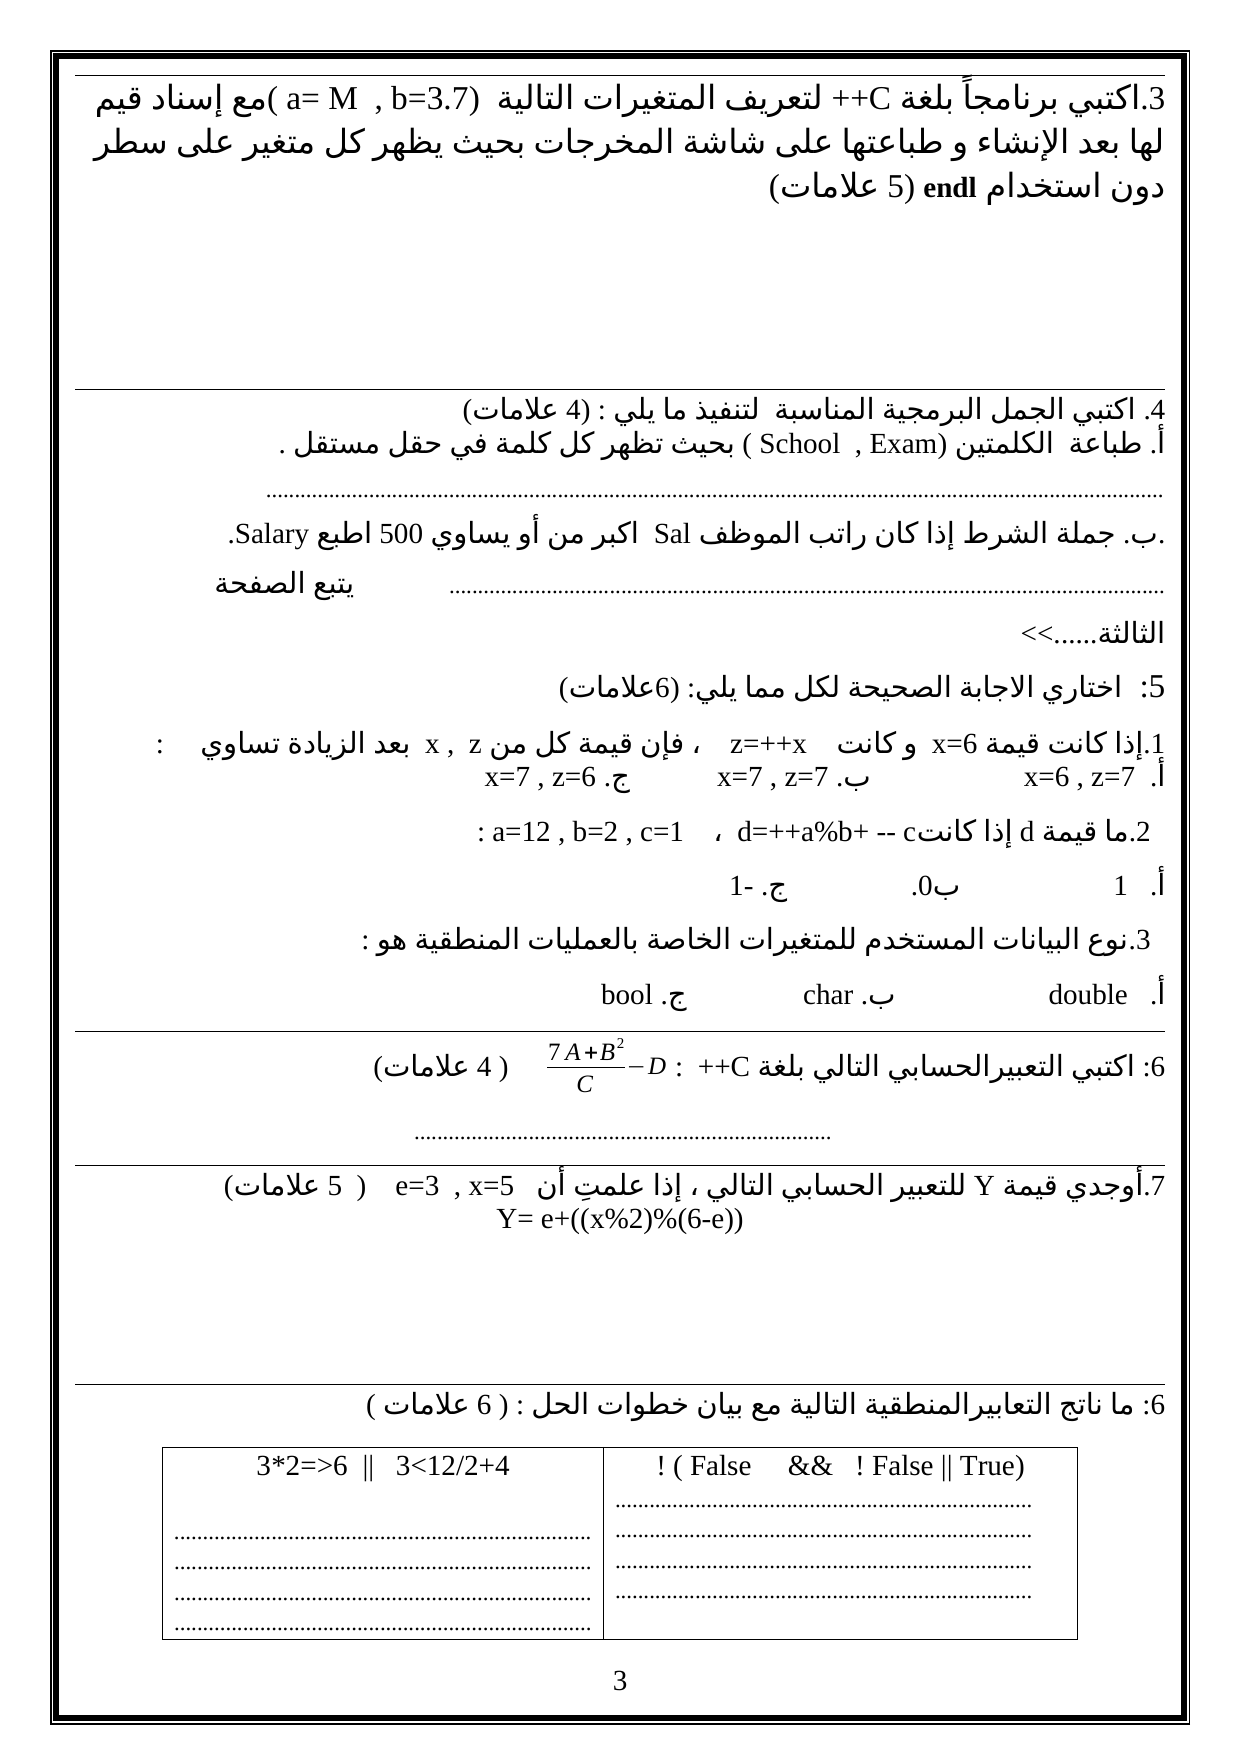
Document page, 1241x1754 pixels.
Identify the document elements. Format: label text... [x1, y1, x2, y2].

text أ. x=6 , z=7 ب. x=7 , z=7 ج. x=7 , z=6 [75, 759, 1165, 793]
text أ. double ب. char ج. bool [75, 977, 1165, 1010]
text Y= e+((x%2)%(6-e)) [75, 1202, 1165, 1235]
text أ. طباعة الكلمتين (School , Exam ) بحيث تظهر كل كلمة في حقل مستقل . [75, 426, 1165, 459]
text 2.ما قيمة d إذا كانتa=12 , b=2 , c=1 ، d=++a%b+ -- c : [75, 814, 1165, 847]
text أ. 1 ب0. ج. -1 [75, 868, 1165, 902]
table_header (False && ! False || True ) ! ......................................................................... ......................................................................... ......................................................................... ......................................................................... [604, 1448, 1077, 1639]
text 7.أوجدي قيمة Y للتعبير الحسابي التالي ، إذا علمتِ أن e=3 , x=5 ( 5 علامات) [75, 1166, 1165, 1202]
text 5: اختاري الاجابة الصحيحة لكل مما يلي: (6علامات) [75, 667, 1165, 705]
text 1.إذا كانت قيمة x=6 و كانت z=++x ، فإن قيمة كل من x , z بعد الزيادة تساوي : [75, 726, 1165, 759]
text ......................................................................... [75, 1118, 1165, 1144]
text 6: ما ناتج التعابيرالمنطقية التالية مع بيان خطوات الحل : ( 6 علامات ) [75, 1385, 1165, 1421]
text ............................................................................................................................. يتبع الصفحة الثالثة......>> [75, 566, 1165, 650]
text .ب. جملة الشرط إذا كان راتب الموظف Sal اكبر من أو يساوي 500 اطبع Salary. [75, 516, 1165, 549]
text 3.نوع البيانات المستخدم للمتغيرات الخاصة بالعمليات المنطقية هو : [75, 922, 1165, 956]
text ............................................................................................................................................................. [75, 476, 1165, 503]
table_header 12/2+4>3 || 6<=2*3 ......................................................................... ......................................................................... ......................................................................... ......................................................................... [163, 1448, 603, 1639]
text 6: اكتبي التعبيرالحسابي التالي بلغة C++ : ( 4 علامات) [75, 1032, 1165, 1097]
text 3.اكتبي برنامجاً بلغة C++ لتعريف المتغيرات التالية (a= M , b=3.7 )مع إسناد قيم لها بعد الإنشاء و طباعتها على شاشة المخرجات بحيث يظهر كل متغير على سطر دون استخدام endl (5 علامات) [75, 76, 1165, 204]
text 4. اكتبي الجمل البرمجية المناسبة لتنفيذ ما يلي : (4 علامات) [75, 390, 1165, 426]
